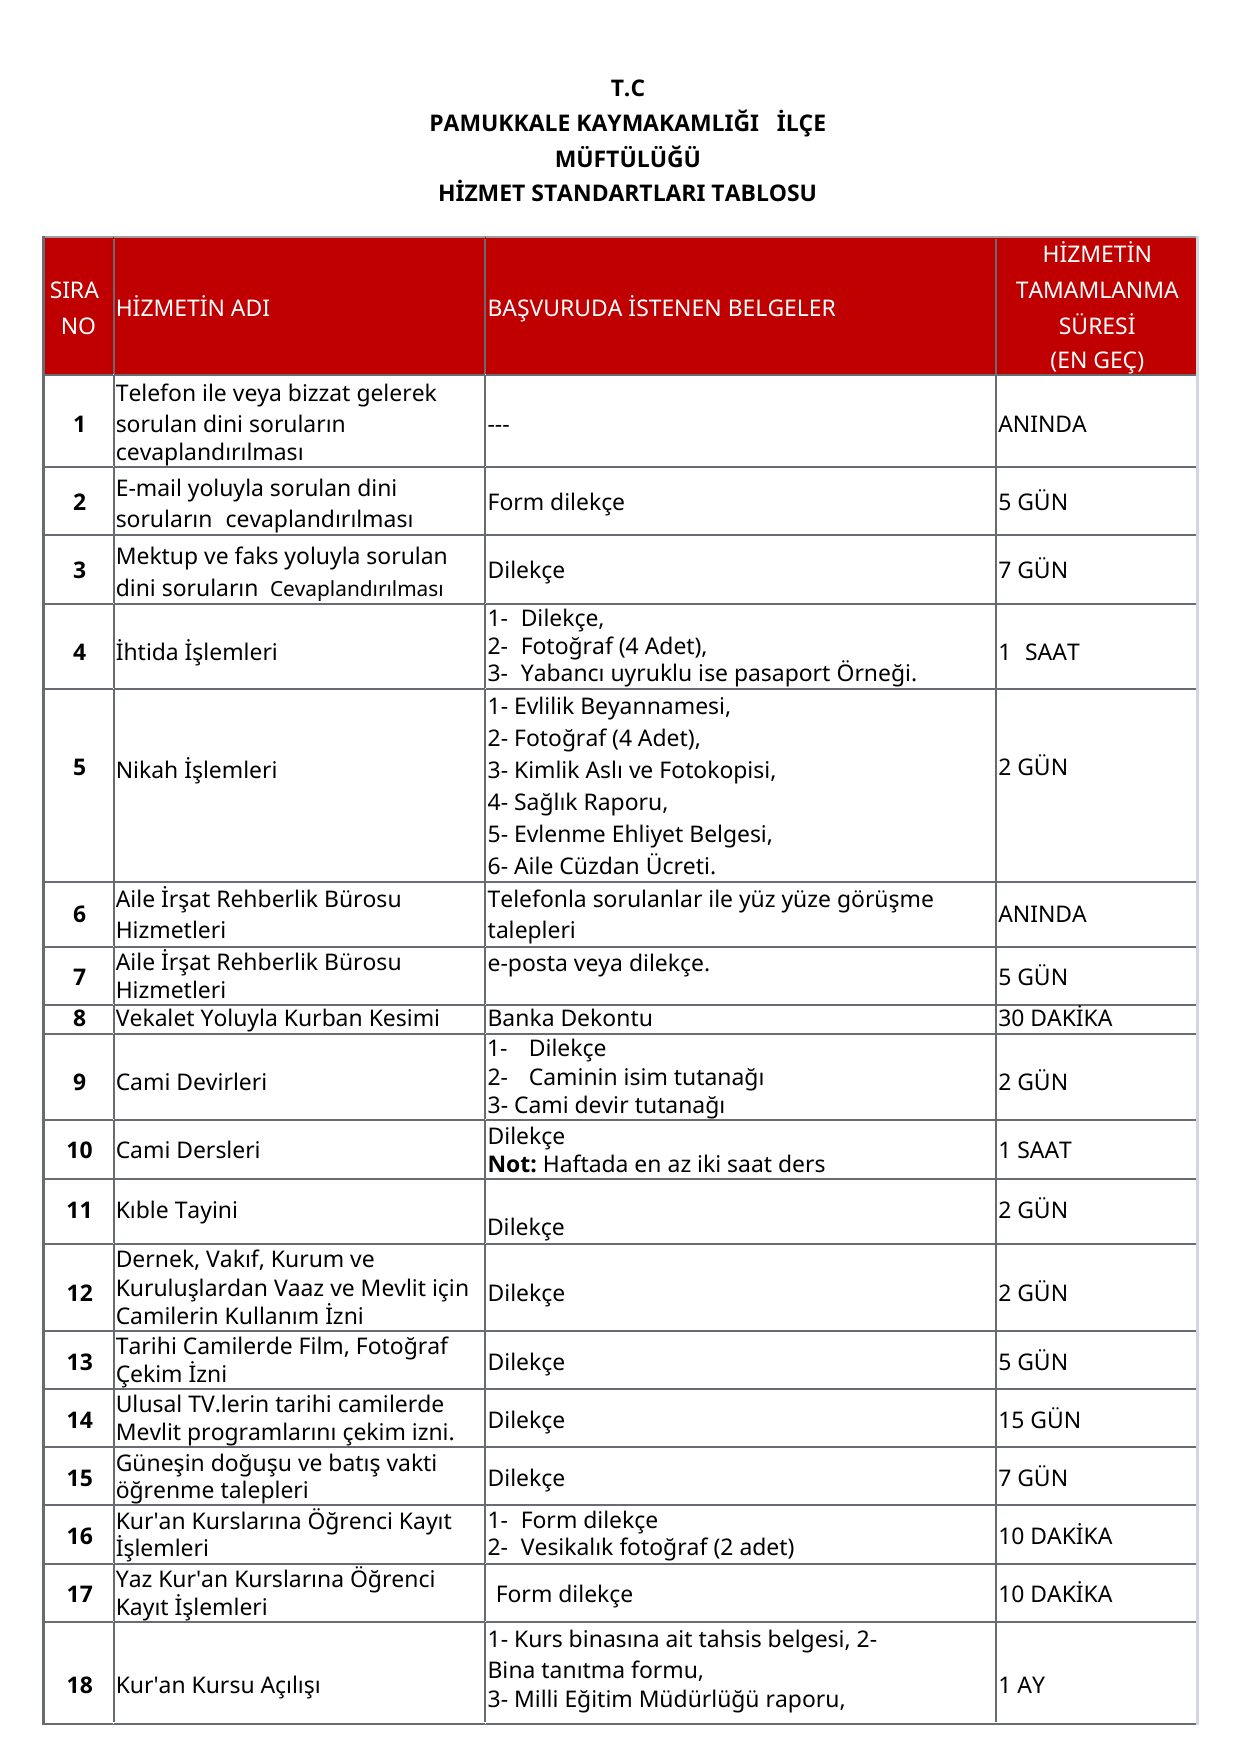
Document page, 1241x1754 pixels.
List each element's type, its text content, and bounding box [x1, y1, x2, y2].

table_cell 2 GÜN [997, 690, 1196, 881]
text HİZMET STANDARTLARI TABLOSU [406, 179, 848, 207]
table_cell Kur'an Kurslarına Öğrenci Kayıt İşlemleri [115, 1506, 484, 1562]
table_cell Telefonla sorulanlar ile yüz yüze görüşme talepleri [486, 883, 995, 946]
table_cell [113, 1623, 485, 1723]
table_header HİZMETİN TAMAMLANMA SÜRESİ (EN GEÇ) [997, 238, 1196, 374]
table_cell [485, 1623, 996, 1723]
table_cell 7 GÜN [997, 1448, 1196, 1504]
table_cell 2 GÜN [997, 1245, 1196, 1330]
table_cell 2 GÜN [997, 1035, 1196, 1119]
table_cell 1 SAAT [997, 1121, 1196, 1178]
table_cell ANINDA [997, 376, 1196, 466]
table_cell Dilekçe [486, 536, 995, 603]
table_cell 5 GÜN [997, 468, 1196, 534]
table_cell Banka Dekontu [486, 1006, 995, 1032]
table_cell 4 [45, 605, 113, 687]
table_cell 1- Evlilik Beyannamesi, 2- Fotoğraf (4 Adet), 3- Kimlik Aslı ve Fotokopisi, 4- Sağlık Raporu, 5- Evlenme Ehliyet Belgesi, 6- Aile Cüzdan Ücreti. [486, 690, 995, 881]
table_cell 1 [45, 376, 113, 466]
table_cell Güneşin doğuşu ve batış vakti öğrenme talepleri [115, 1448, 484, 1504]
table_cell Nikah İşlemleri [115, 690, 484, 881]
table_cell Dilekçe Not: Haftada en az iki saat ders [486, 1121, 995, 1178]
table_cell Dilekçe [486, 1332, 995, 1388]
table_cell 12 [45, 1245, 113, 1330]
table_cell Aile İrşat Rehberlik Bürosu Hizmetleri [115, 883, 484, 946]
table_cell 10 DAKİKA [997, 1506, 1196, 1562]
text PAMUKKALE KAYMAKAMLIĞI İLÇE MÜFTÜLÜĞÜ [406, 107, 849, 174]
table_cell 18 [45, 1623, 113, 1723]
table_cell Dernek, Vakıf, Kurum ve Kuruluşlardan Vaaz ve Mevlit için Camilerin Kullanım İzni [115, 1245, 484, 1330]
table_cell 9 [45, 1035, 113, 1119]
table_cell e-posta veya dilekçe. [486, 948, 995, 1004]
table_cell 2 [45, 468, 113, 534]
table_cell Cami Dersleri [115, 1121, 484, 1178]
table_cell 10 DAKİKA [997, 1565, 1196, 1621]
table_header SIRA NO [45, 238, 113, 374]
table_cell Tarihi Camilerde Film, Fotoğraf Çekim İzni [115, 1332, 484, 1388]
subtitle T.C [406, 72, 849, 103]
table_cell Form dilekçe [486, 468, 995, 534]
table_cell E-mail yoluyla sorulan dini soruların cevaplandırılması [115, 468, 484, 534]
table_cell 15 GÜN [997, 1390, 1196, 1446]
table_cell Cami Devirleri [115, 1035, 484, 1119]
table_cell 6 [45, 883, 113, 946]
table_cell 1 SAAT [997, 605, 1196, 687]
table_cell Ulusal TV.lerin tarihi camilerde Mevlit programlarını çekim izni. [115, 1390, 484, 1446]
table_cell Telefon ile veya bizzat gelerek sorulan dini soruların cevaplandırılması [115, 376, 484, 466]
table_cell 15 [45, 1448, 113, 1504]
table_header HİZMETİN ADI [115, 238, 484, 374]
table_cell 30 DAKİKA [997, 1006, 1196, 1032]
table_cell 13 [45, 1332, 113, 1388]
table_header BAŞVURUDA İSTENEN BELGELER [486, 238, 995, 374]
table_cell Kıble Tayini [115, 1180, 484, 1242]
table_cell Mektup ve faks yoluyla sorulan dini soruların Cevaplandırılması [115, 536, 484, 603]
table_cell 17 [45, 1565, 113, 1621]
table_cell Form dilekçe Vesikalık fotoğraf (2 adet) [486, 1506, 995, 1562]
table_cell ANINDA [997, 883, 1196, 946]
table_cell Dilekçe [486, 1180, 995, 1242]
table_cell 3 [45, 536, 113, 603]
table_cell İhtida İşlemleri [115, 605, 484, 687]
table_cell --- [486, 376, 995, 466]
table_cell 7 [45, 948, 113, 1004]
table_cell 1 AY [996, 1623, 1196, 1723]
table_cell 14 [45, 1390, 113, 1446]
table_cell Aile İrşat Rehberlik Bürosu Hizmetleri [115, 948, 484, 1004]
table_cell Dilekçe [486, 1448, 995, 1504]
table_cell Form dilekçe [486, 1565, 995, 1621]
table_cell 8 [45, 1006, 113, 1032]
table_cell 11 [45, 1180, 113, 1242]
table_cell 2 GÜN [997, 1180, 1196, 1242]
table_cell 10 [45, 1121, 113, 1178]
table_cell 5 GÜN [997, 948, 1196, 1004]
table_cell 7 GÜN [997, 536, 1196, 603]
table_cell Dilekçe, Fotoğraf (4 Adet), Yabancı uyruklu ise pasaport Örneği. [486, 605, 995, 687]
table_cell Dilekçe Caminin isim tutanağı 3- Cami devir tutanağı [486, 1035, 995, 1119]
table_cell Dilekçe [486, 1245, 995, 1330]
table_cell 5 GÜN [997, 1332, 1196, 1388]
table_cell 16 [45, 1506, 113, 1562]
table_cell Dilekçe [486, 1390, 995, 1446]
table_cell 5 [45, 690, 113, 881]
table_cell Vekalet Yoluyla Kurban Kesimi [115, 1006, 484, 1032]
table_cell Yaz Kur'an Kurslarına Öğrenci Kayıt İşlemleri [115, 1565, 484, 1621]
